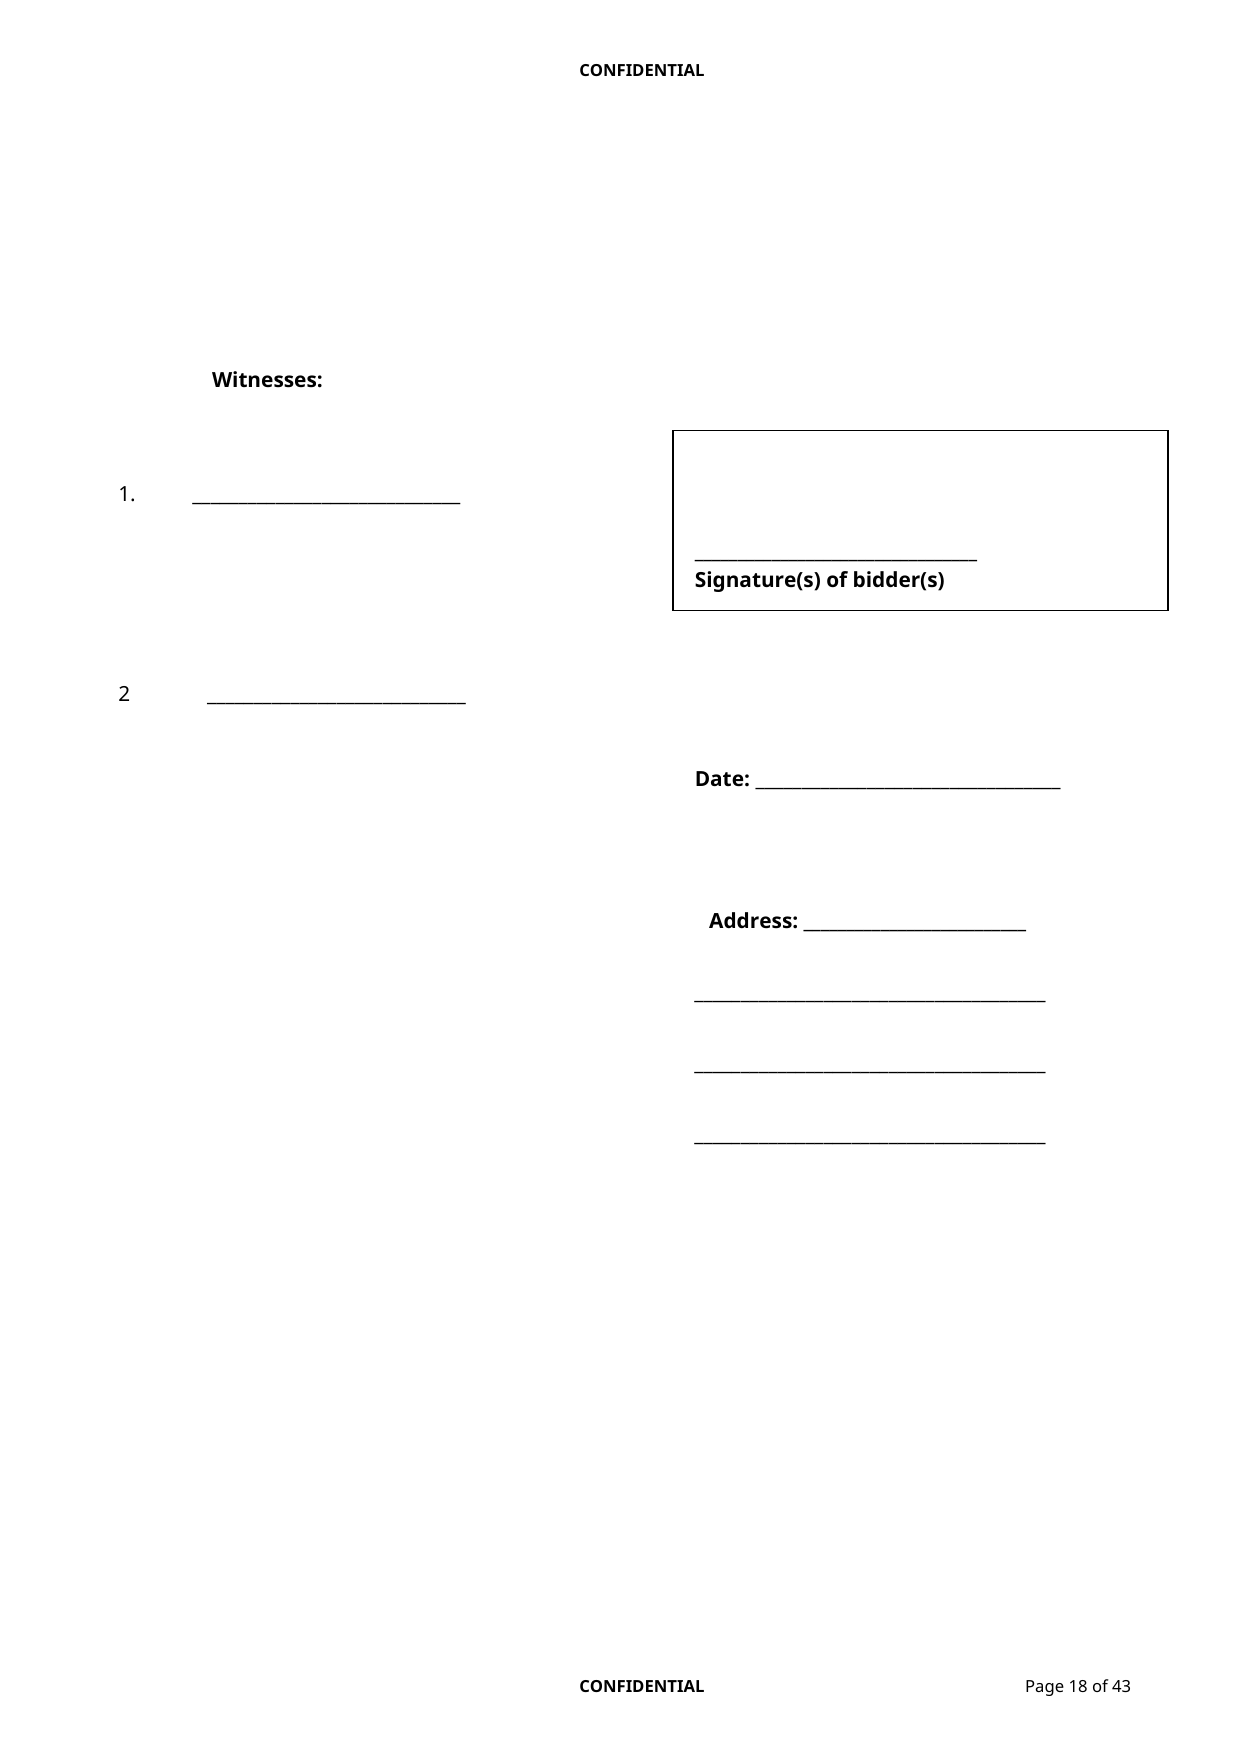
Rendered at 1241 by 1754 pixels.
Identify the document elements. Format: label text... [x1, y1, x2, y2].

text Witnesses: [212, 366, 1088, 394]
list ____________________________ [118, 679, 1088, 707]
list _____________________________ [118, 479, 1088, 508]
text Date: _________________________________ [118, 764, 1167, 792]
text _________________________________ [118, 536, 1167, 565]
text ______________________________________ [694, 1048, 1165, 1077]
text ______________________________________ [694, 1119, 1165, 1148]
text Signature(s) of bidder(s) [118, 565, 1088, 593]
text Address: __________________________ [694, 835, 1165, 934]
text ______________________________________ [694, 977, 1165, 1006]
